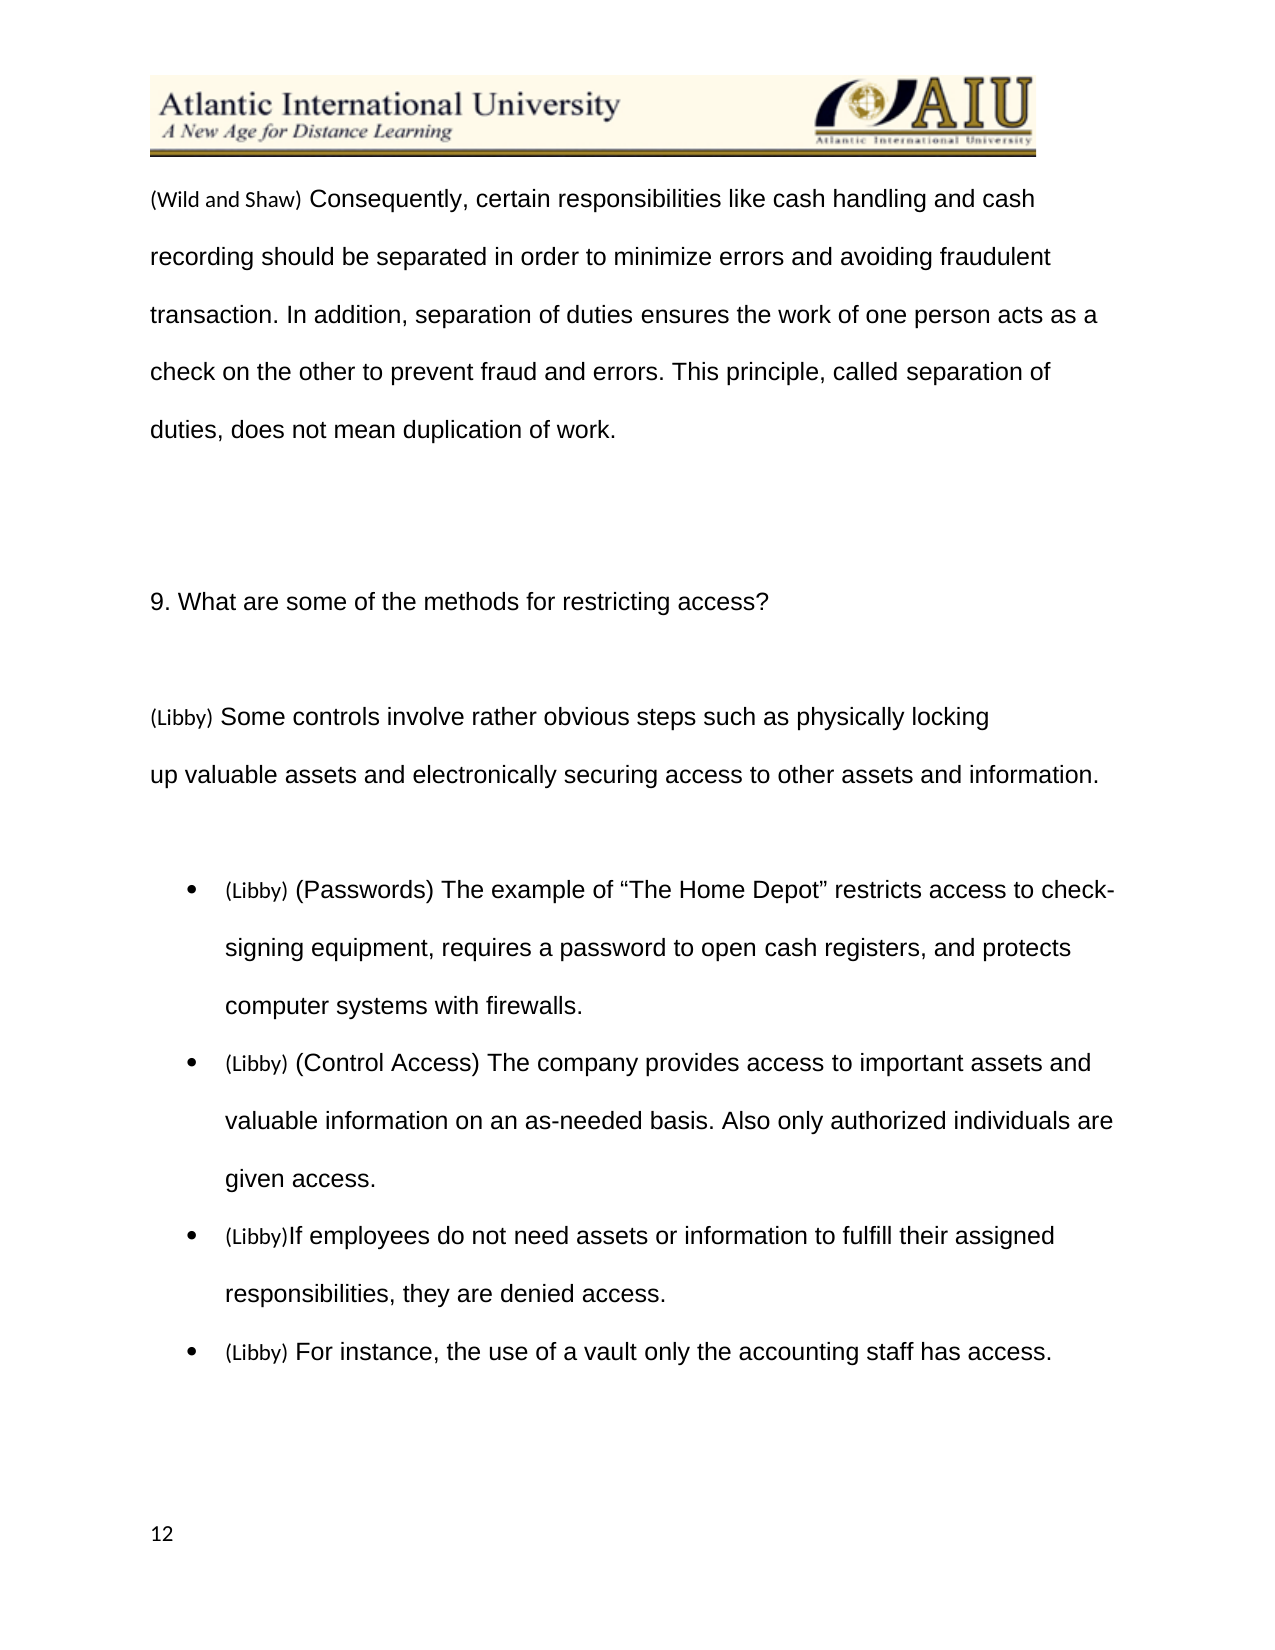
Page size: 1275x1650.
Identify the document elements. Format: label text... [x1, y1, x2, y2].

text up valuable assets and electronically securing access to other assets and information. [150, 761, 1125, 789]
text 9. What are some of the methods for restricting access? [150, 530, 1125, 616]
text Some controls involve rather obvious steps such as physically locking [150, 702, 1125, 731]
picture [150, 75, 1037, 157]
list If employees do not need assets or information to fulfill their assigned responsibilities, they are denied access. [187, 1221, 1125, 1308]
text Consequently, certain responsibilities like cash handling and cash recording should be separated in order to minimize errors and avoiding fraudulent transaction. In addition, separation of duties ensures the work of one person acts as a check on the other to prevent fraud and errors. This principle, called separation of duties, does not mean duplication of work. [150, 184, 1125, 443]
list For instance, the use of a vault only the accounting staff has access. [187, 1337, 1125, 1366]
list (Control Access) The company provides access to important assets and valuable information on an as-needed basis. Also only authorized individuals are given access. [187, 1048, 1125, 1193]
list (Passwords) The example of “The Home Depot” restricts access to check-signing equipment, requires a password to open cash registers, and protects computer systems with firewalls. [187, 876, 1125, 1020]
